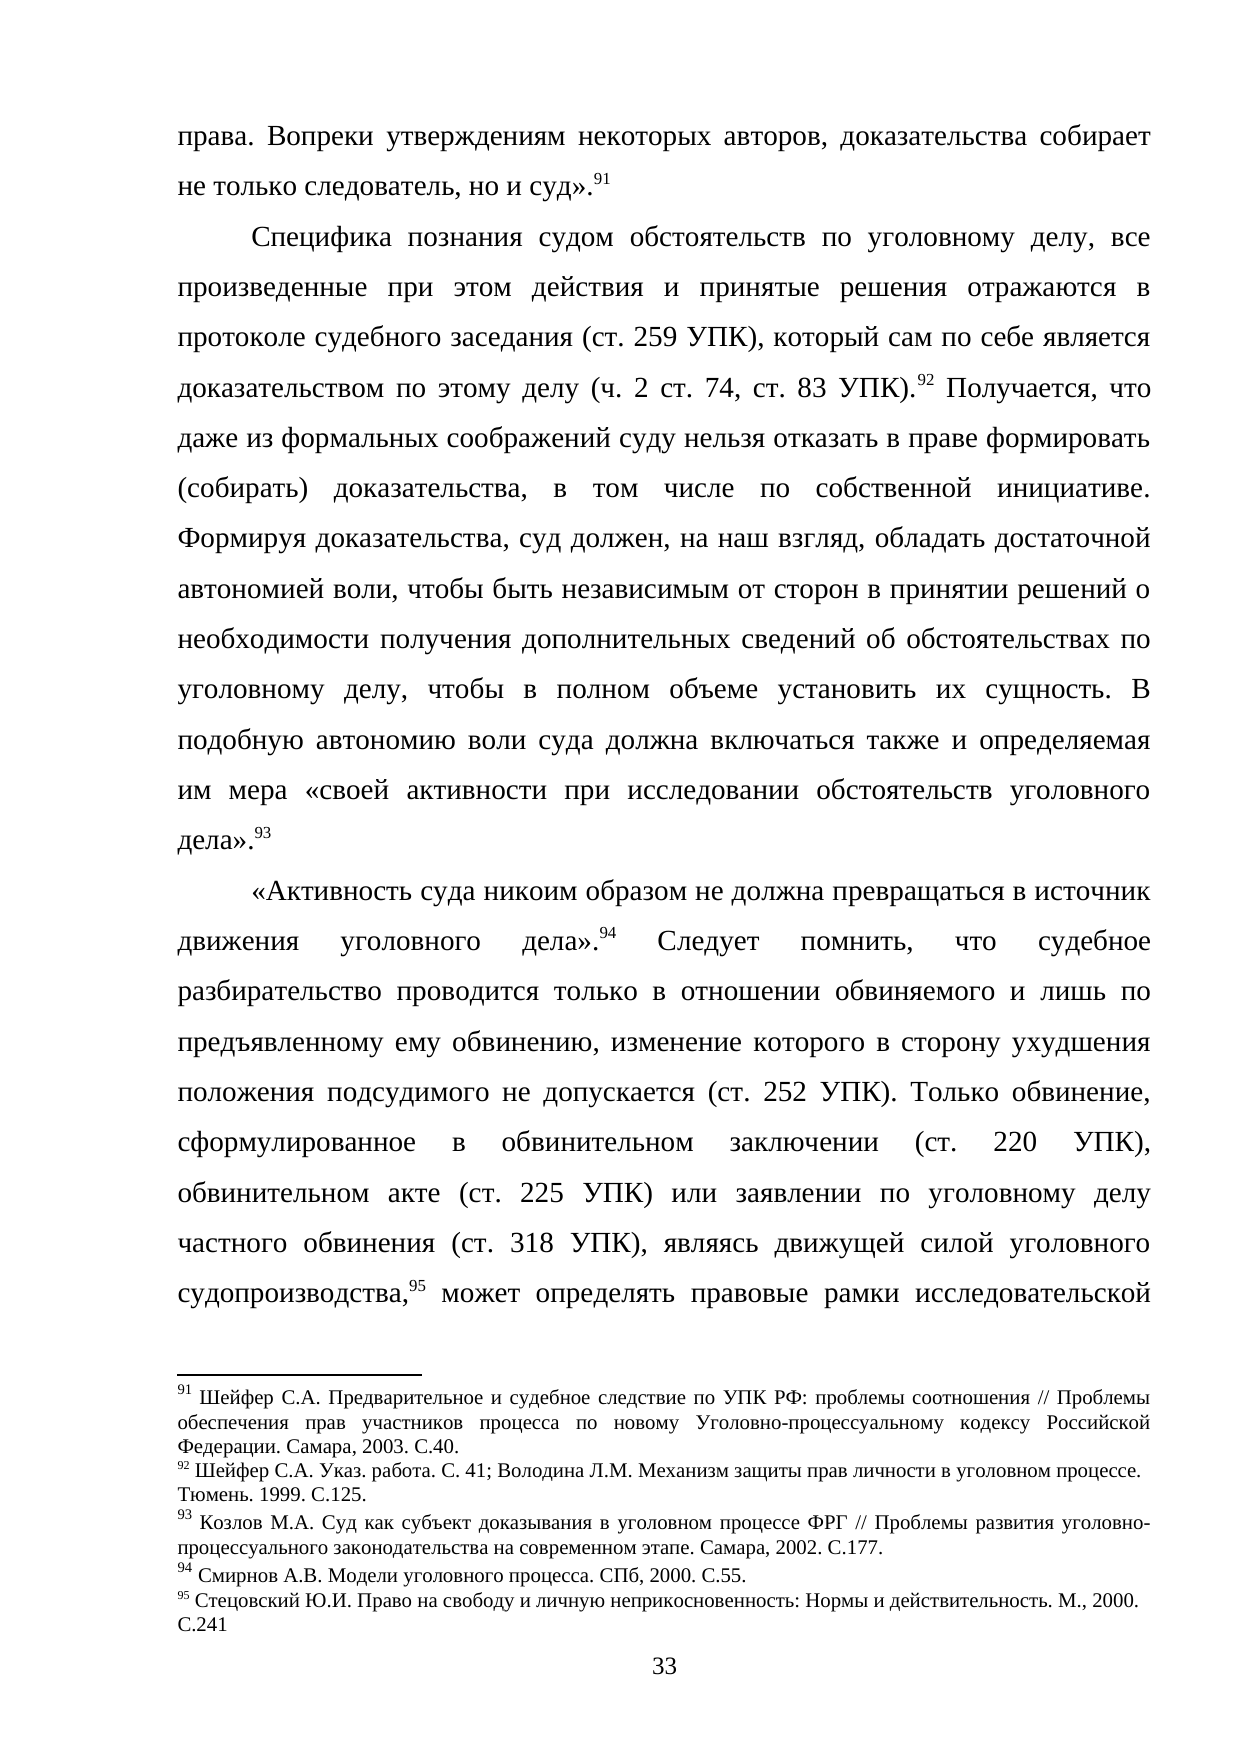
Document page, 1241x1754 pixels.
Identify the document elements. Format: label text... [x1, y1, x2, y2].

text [177, 118, 1152, 202]
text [177, 873, 1152, 1309]
text Специфика познания судом обстоятельств по уголовному делу, все произведенные при этом действия и принятые решения отражаются в протоколе судебного заседания (ст. 259 УПК), который сам по себе является доказательством по этому делу (ч. 2 ст. 74, ст. 83 УПК). Получается, что даже из формальных соображений суду нельзя отказать в праве формировать (собирать) доказательства, в том числе по собственной инициативе. Формируя доказательства, суд должен, на наш взгляд, обладать достаточной автономией воли, чтобы быть независимым от сторон в принятии решений о необходимости получения дополнительных сведений об обстоятельствах по уголовному делу, чтобы в полном объеме установить их сущность. В подобную автономию воли суда должна включаться также и определяемая им мера «своей активности при исследовании обстоятельств уголовного дела». [177, 219, 1152, 856]
